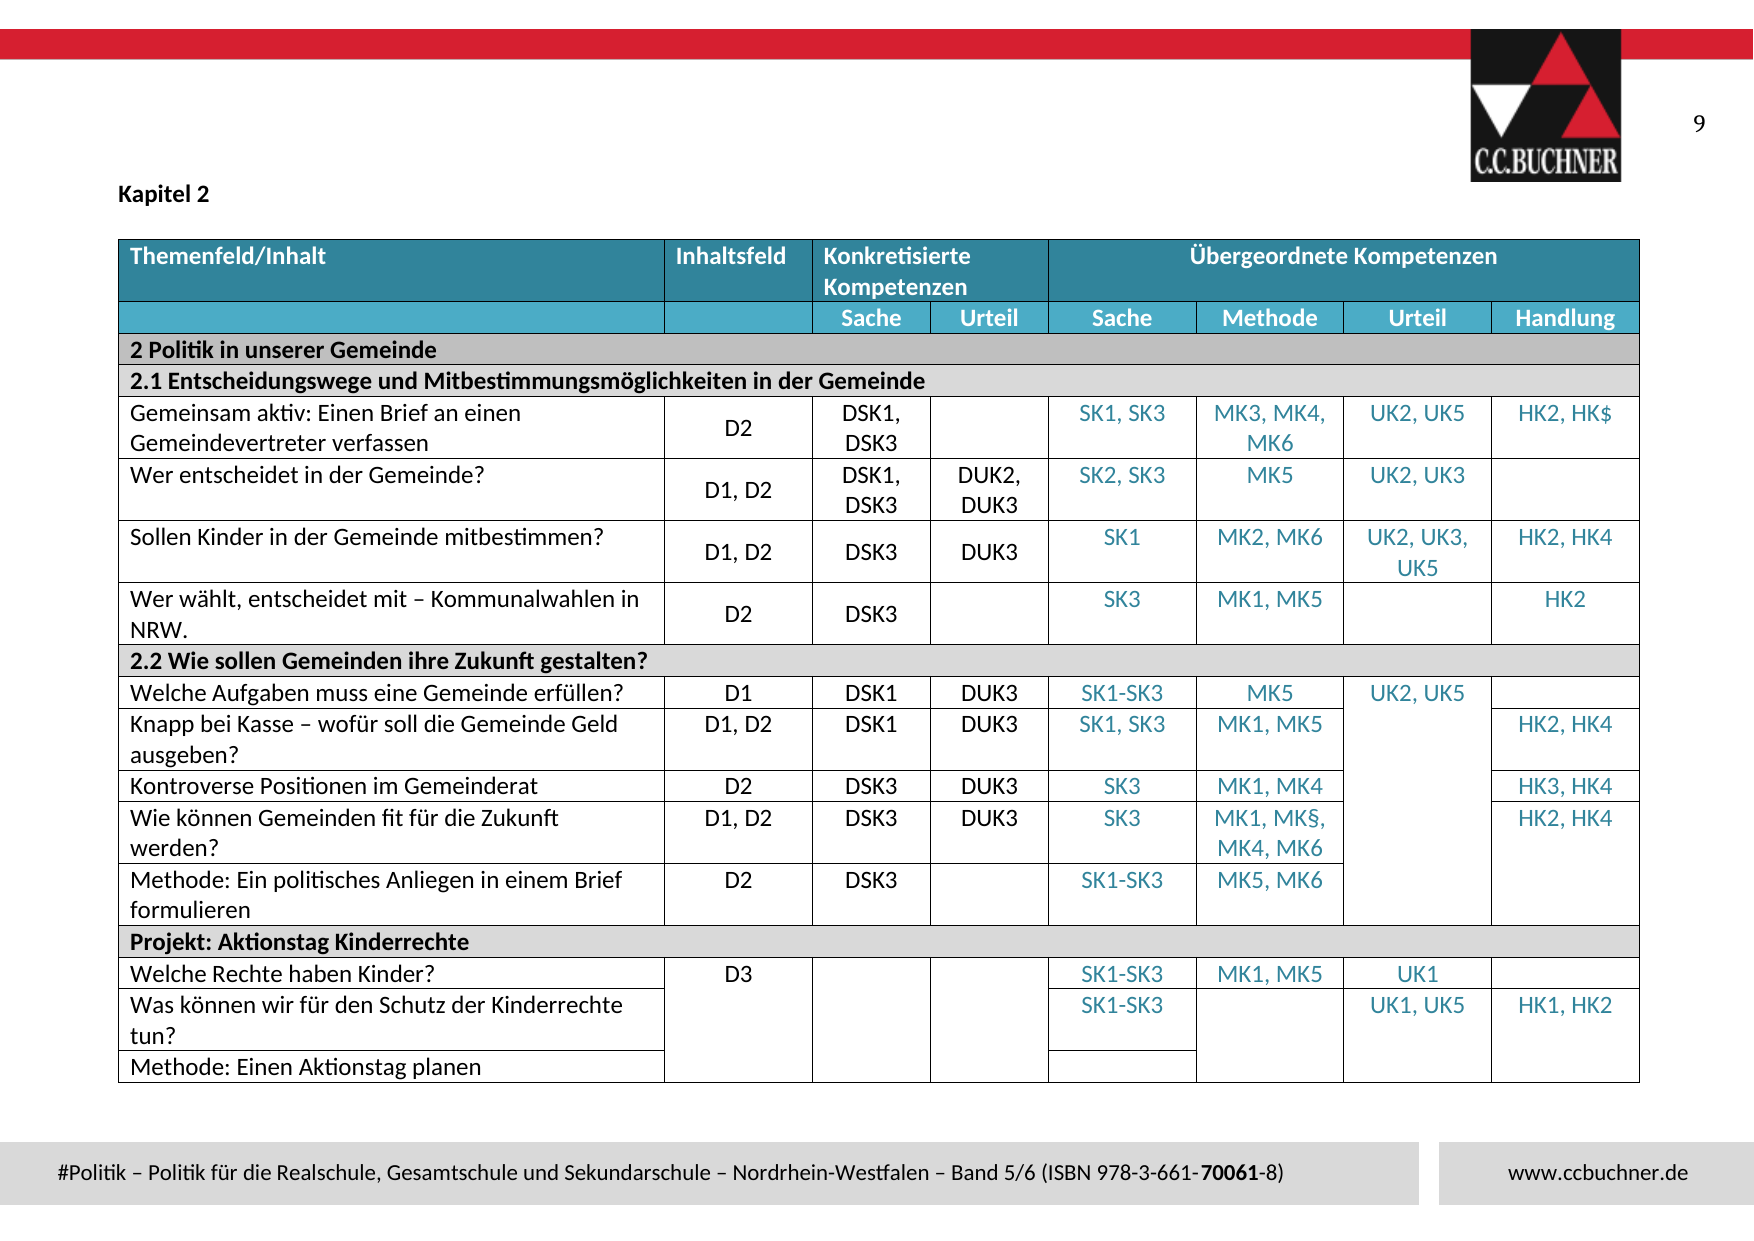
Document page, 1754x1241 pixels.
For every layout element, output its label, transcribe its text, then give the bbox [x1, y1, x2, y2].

table_header Themenfeld/Inhalt [119, 240, 664, 301]
table_cell Methode: Einen Aktionstag planen [119, 1051, 664, 1082]
table_cell Urteil [931, 302, 1048, 333]
table_cell Wer wählt, entscheidet mit – Kommunalwahlen in NRW. [119, 583, 664, 644]
table_cell DUK3 [931, 521, 1048, 582]
table_cell DUK2, DUK3 [931, 459, 1048, 520]
table_cell HK2, HK4 [1492, 709, 1639, 769]
table_cell MK2, MK6 [1197, 521, 1343, 582]
table_cell D1, D2 [665, 709, 812, 769]
table_cell MK5 [1197, 459, 1343, 520]
text Kapitel 2 [118, 178, 1677, 209]
table_cell Urteil [1344, 302, 1491, 333]
table_cell [1492, 459, 1639, 520]
table_cell Gemeinsam aktiv: Einen Brief an einen Gemeindevertreter verfassen [119, 397, 664, 458]
table_cell [931, 583, 1048, 644]
table_cell MK1, MK4 [1197, 771, 1343, 801]
table_cell DUK3 [931, 677, 1048, 707]
table_cell [1344, 583, 1491, 644]
table_cell DSK1, DSK3 [813, 397, 930, 458]
table_cell DSK1 [813, 677, 930, 707]
table_cell SK3 [1049, 583, 1196, 644]
table_cell DSK1, DSK3 [813, 459, 930, 520]
table_cell DUK3 [931, 709, 1048, 769]
table_cell SK1-SK3 [1049, 958, 1196, 988]
table_cell [119, 302, 664, 333]
table_cell MK1, MK§, MK4, MK6 [1197, 802, 1343, 863]
table_cell D1 [665, 677, 812, 707]
table_cell [931, 958, 1048, 1082]
table_cell 2.1 Entscheidungswege und Mitbestimmungsmöglichkeiten in der Gemeinde [119, 365, 1639, 396]
table_cell UK2, UK3 [1344, 459, 1491, 520]
table_cell D2 [665, 864, 812, 925]
table_cell MK5, MK6 [1197, 864, 1343, 925]
table_cell MK5 [1197, 677, 1343, 707]
table_cell SK1, SK3 [1049, 709, 1196, 769]
table_cell [1197, 989, 1343, 1082]
table_cell 2.2 Wie sollen Gemeinden ihre Zukunft gestalten? [119, 645, 1639, 676]
table_cell D2 [665, 583, 812, 644]
table_cell DSK3 [813, 802, 930, 863]
table_cell SK1-SK3 [1049, 864, 1196, 925]
table_cell Methode [1197, 302, 1343, 333]
table_cell 2 Politik in unserer Gemeinde [119, 334, 1639, 364]
table_cell UK2, UK3, UK5 [1344, 521, 1491, 582]
table_cell DSK3 [813, 521, 930, 582]
table_cell UK2, UK5 [1344, 677, 1491, 925]
table_cell UK1, UK5 [1344, 989, 1491, 1082]
table_cell D2 [665, 397, 812, 458]
table_cell Was können wir für den Schutz der Kinderrechte tun? [119, 989, 664, 1050]
table_header Inhaltsfeld [665, 240, 812, 301]
table_cell MK1, MK5 [1197, 709, 1343, 769]
table_cell DUK3 [931, 771, 1048, 801]
table_cell HK2, HK$ [1492, 397, 1639, 458]
table_cell Kontroverse Positionen im Gemeinderat [119, 771, 664, 801]
table_cell SK1, SK3 [1049, 397, 1196, 458]
table_cell [1049, 1051, 1196, 1082]
table_cell SK1-SK3 [1049, 677, 1196, 707]
table_cell Welche Aufgaben muss eine Gemeinde erfüllen? [119, 677, 664, 707]
table_cell Methode: Ein politisches Anliegen in einem Brief formulieren [119, 864, 664, 925]
table_cell SK1-SK3 [1049, 989, 1196, 1050]
table_cell MK1, MK5 [1197, 958, 1343, 988]
table_cell [1492, 958, 1639, 988]
table_cell [1492, 677, 1639, 707]
table_cell HK1, HK2 [1492, 989, 1639, 1082]
table_cell SK3 [1049, 771, 1196, 801]
table_cell Sollen Kinder in der Gemeinde mitbestimmen? [119, 521, 664, 582]
table_cell DSK3 [813, 864, 930, 925]
table_cell UK2, UK5 [1344, 397, 1491, 458]
table_header Übergeordnete Kompetenzen [1049, 240, 1639, 301]
table_cell D3 [665, 958, 812, 1082]
table_cell HK3, HK4 [1492, 771, 1639, 801]
table_cell DSK3 [813, 771, 930, 801]
table_cell HK2, HK4 [1492, 521, 1639, 582]
table_cell Knapp bei Kasse – wofür soll die Gemeinde Geld ausgeben? [119, 709, 664, 769]
table_cell DSK1 [813, 709, 930, 769]
table_cell HK2, HK4 [1492, 802, 1639, 925]
table_cell DSK3 [813, 583, 930, 644]
table_cell SK1 [1049, 521, 1196, 582]
table_cell Handlung [1492, 302, 1639, 333]
table_cell [931, 864, 1048, 925]
table_cell SK2, SK3 [1049, 459, 1196, 520]
table_cell DUK3 [931, 802, 1048, 863]
table_cell D2 [665, 771, 812, 801]
table_cell MK3, MK4, MK6 [1197, 397, 1343, 458]
table_cell Wie können Gemeinden fit für die Zukunft werden? [119, 802, 664, 863]
table_cell MK1, MK5 [1197, 583, 1343, 644]
table_cell [813, 958, 930, 1082]
table_cell D1, D2 [665, 521, 812, 582]
table_cell Projekt: Aktionstag Kinderrechte [119, 926, 1639, 957]
table_cell D1, D2 [665, 459, 812, 520]
table_header Konkretisierte Kompetenzen [813, 240, 1048, 301]
table_cell HK2 [1492, 583, 1639, 644]
table_cell Welche Rechte haben Kinder? [119, 958, 664, 988]
table_cell [665, 302, 812, 333]
table_cell Sache [813, 302, 930, 333]
table_cell UK1 [1344, 958, 1491, 988]
table_cell [931, 397, 1048, 458]
table_cell Sache [1049, 302, 1196, 333]
table_cell D1, D2 [665, 802, 812, 863]
table_cell SK3 [1049, 802, 1196, 863]
table_cell Wer entscheidet in der Gemeinde? [119, 459, 664, 520]
